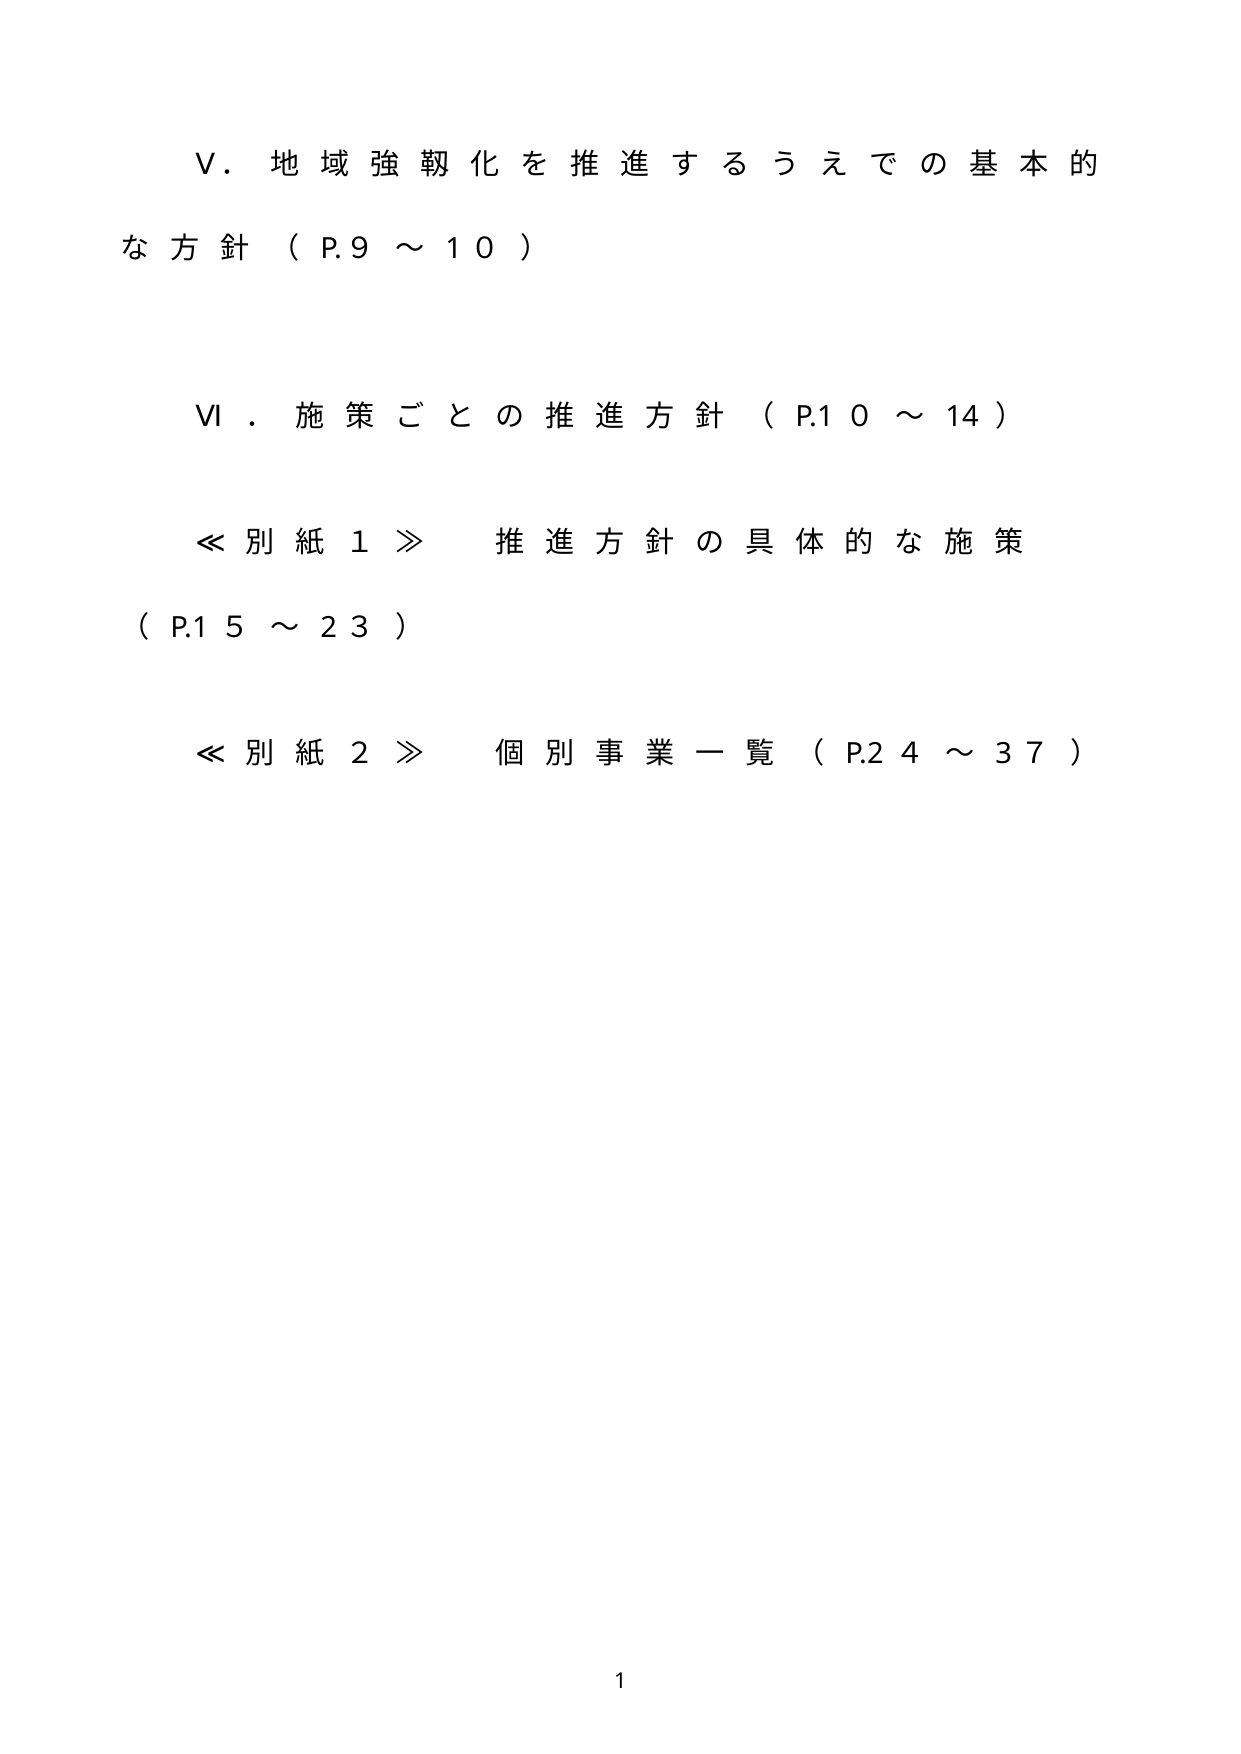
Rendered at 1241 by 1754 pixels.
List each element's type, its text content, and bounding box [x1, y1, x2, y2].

text Ⅵ．施策ごとの推進方針（P.1０～14） [120, 372, 1120, 456]
text Ⅴ．地域強靱化を推進するうえでの基本的な方針（P.９～1０） [120, 119, 1120, 288]
text ≪別紙１≫ 推進方針の具体的な施策（P.1５～2３） [120, 498, 1120, 667]
text ≪別紙２≫ 個別事業一覧（P.2４～3７） [120, 709, 1120, 793]
